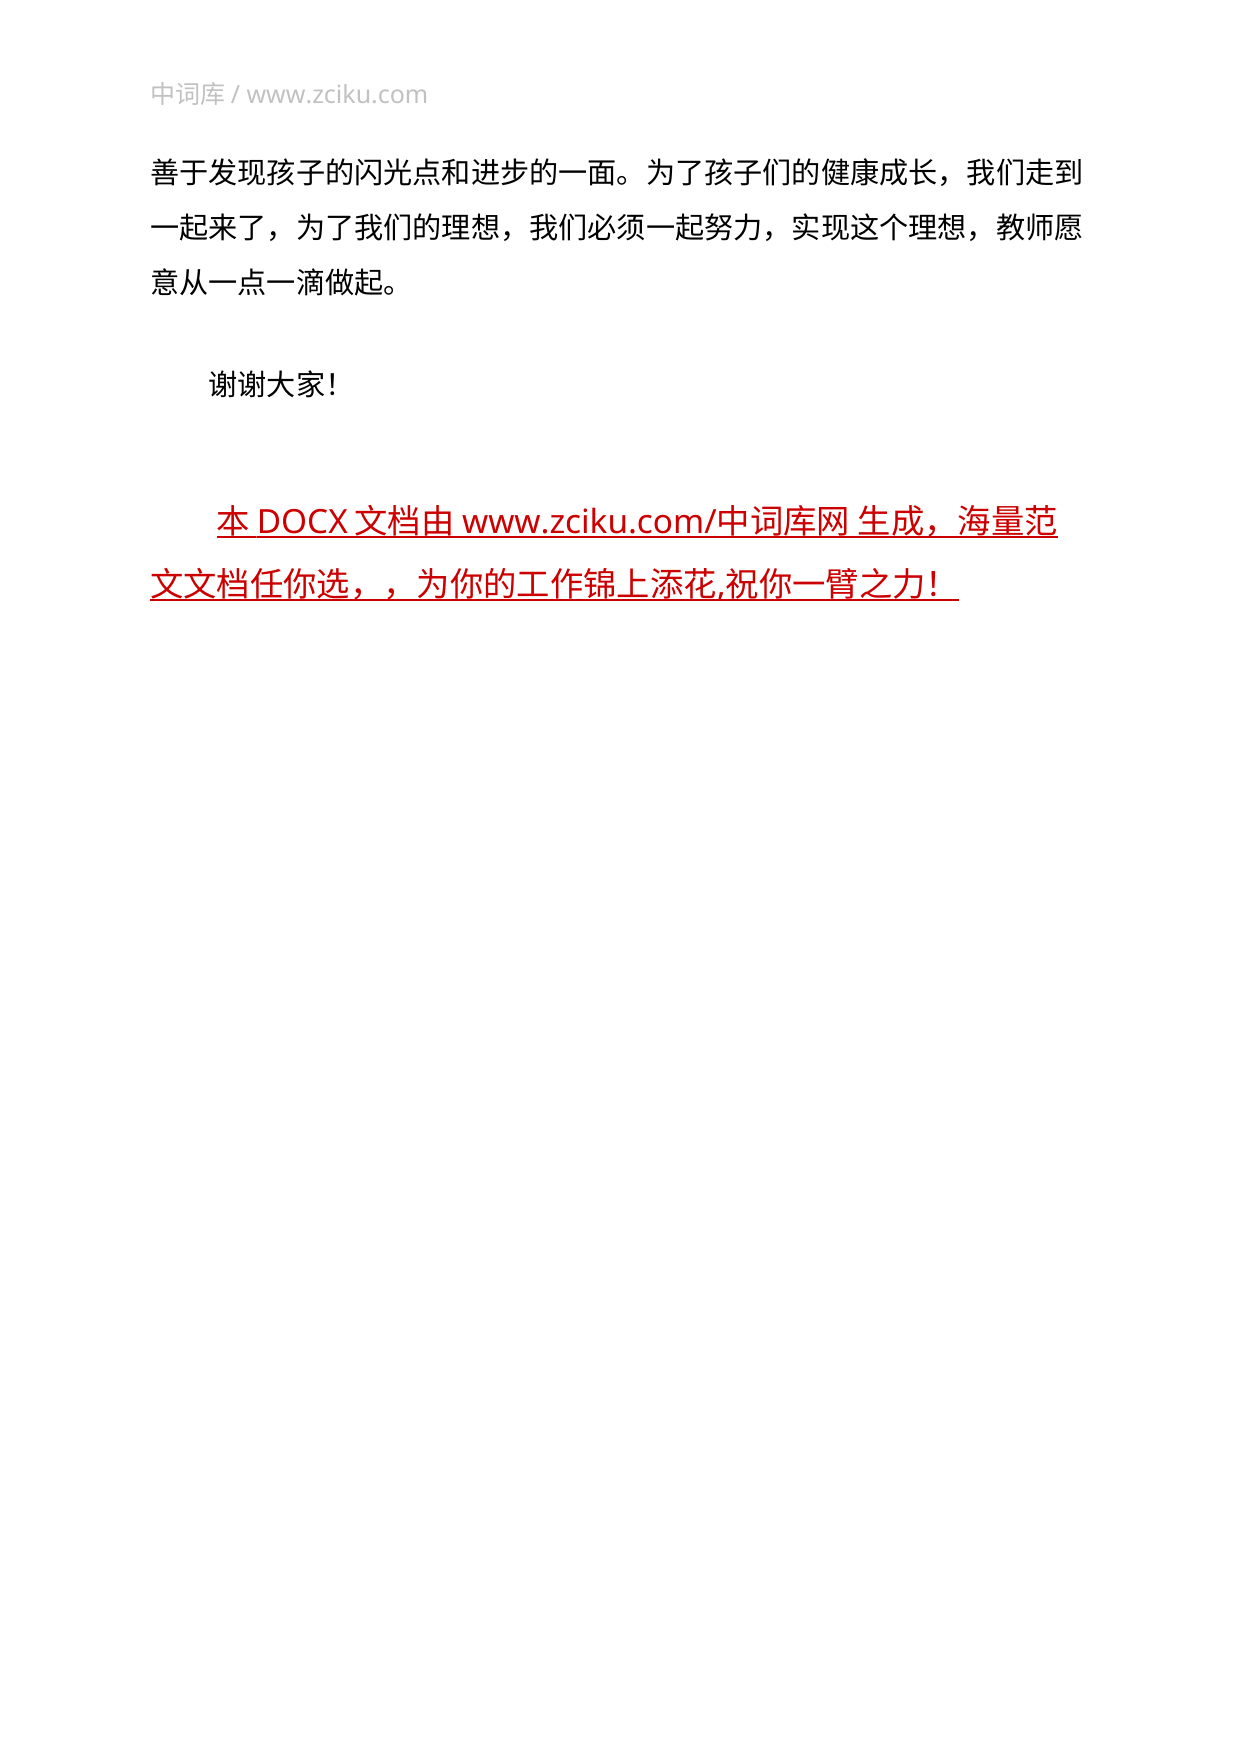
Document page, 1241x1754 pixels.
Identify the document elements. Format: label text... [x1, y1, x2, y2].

text 本DOCX文档由 www.zciku.com/中词库网 生成，海量范文文档任你选，，为你的工作锦上添花,祝你一臂之力！ [150, 494, 1090, 606]
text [150, 150, 1090, 302]
text 谢谢大家！ [150, 362, 1090, 404]
